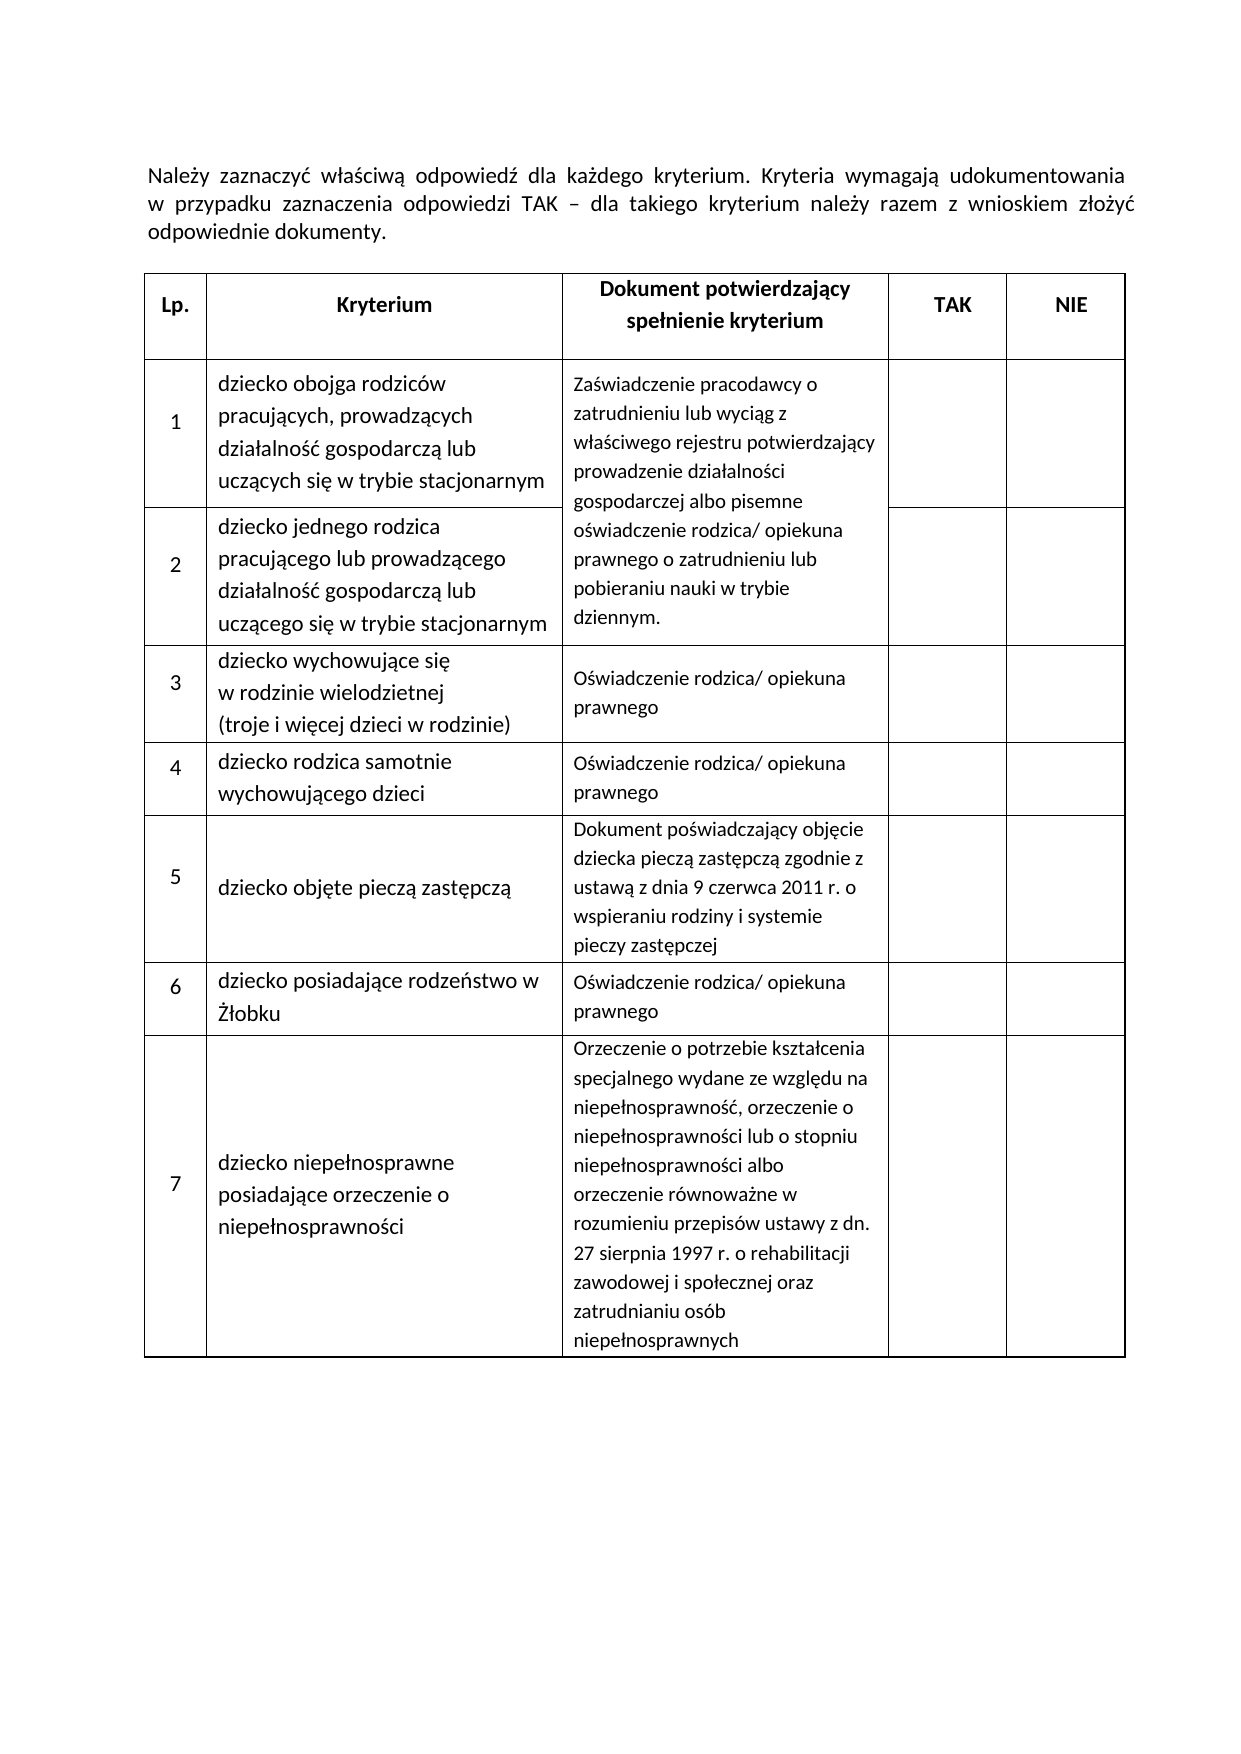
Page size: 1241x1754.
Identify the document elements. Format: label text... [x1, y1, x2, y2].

table_cell dziecko posiadające rodzeństwo w Żłobku [207, 963, 562, 1034]
table_cell [1007, 646, 1124, 742]
table_header TAK [889, 274, 1006, 359]
table_cell 2 [145, 508, 206, 645]
table_cell Oświadczenie rodzica/ opiekuna prawnego [563, 646, 888, 742]
table_cell dziecko niepełnosprawne posiadające orzeczenie o niepełnosprawności [207, 1036, 562, 1356]
table_cell [1007, 360, 1124, 507]
table_header Dokument potwierdzający spełnienie kryterium [563, 274, 888, 359]
table_cell [889, 508, 1006, 645]
table_cell Orzeczenie o potrzebie kształcenia specjalnego wydane ze względu na niepełnosprawność, orzeczenie o niepełnosprawności lub o stopniu niepełnosprawności albo orzeczenie równoważne w rozumieniu przepisów ustawy z dn. 27 sierpnia 1997 r. o rehabilitacji zawodowej i społecznej oraz zatrudnianiu osób niepełnosprawnych [563, 1036, 888, 1356]
table_cell 7 [145, 1036, 206, 1356]
table_cell 3 [145, 646, 206, 742]
table_cell dziecko wychowujące się w rodzinie wielodzietnej (troje i więcej dzieci w rodzinie) [207, 646, 562, 742]
table_cell [889, 963, 1006, 1034]
table_cell [889, 743, 1006, 815]
table_header NIE [1007, 274, 1124, 359]
table_cell [1007, 816, 1124, 962]
table_cell dziecko obojga rodziców pracujących, prowadzących działalność gospodarczą lub uczących się w trybie stacjonarnym [207, 360, 562, 507]
text Należy zaznaczyć właściwą odpowiedź dla każdego kryterium. Kryteria wymagają udokumentowania w przypadku zaznaczenia odpowiedzi TAK – dla takiego kryterium należy razem z wnioskiem złożyć odpowiednie dokumenty. [148, 161, 1137, 245]
table_cell dziecko rodzica samotnie wychowującego dzieci [207, 743, 562, 815]
table_cell dziecko objęte pieczą zastępczą [207, 816, 562, 962]
table_cell [1007, 1036, 1124, 1356]
table_cell Dokument poświadczający objęcie dziecka pieczą zastępczą zgodnie z ustawą z dnia 9 czerwca 2011 r. o wspieraniu rodziny i systemie pieczy zastępczej [563, 816, 888, 962]
table_cell Oświadczenie rodzica/ opiekuna prawnego [563, 743, 888, 815]
table_cell dziecko jednego rodzica pracującego lub prowadzącego działalność gospodarczą lub uczącego się w trybie stacjonarnym [207, 508, 562, 645]
table_cell [889, 1036, 1006, 1356]
table_header Kryterium [207, 274, 562, 359]
table_cell [1007, 963, 1124, 1034]
table_cell [1007, 508, 1124, 645]
table_cell 1 [145, 360, 206, 507]
table_cell [889, 360, 1006, 507]
table_cell [1007, 743, 1124, 815]
table_cell 5 [145, 816, 206, 962]
table_cell [889, 816, 1006, 962]
table_cell Oświadczenie rodzica/ opiekuna prawnego [563, 963, 888, 1034]
table_header Lp. [145, 274, 206, 359]
table_cell Zaświadczenie pracodawcy o zatrudnieniu lub wyciąg z właściwego rejestru potwierdzający prowadzenie działalności gospodarczej albo pisemne oświadczenie rodzica/ opiekuna prawnego o zatrudnieniu lub pobieraniu nauki w trybie dziennym. [563, 360, 888, 645]
table_cell 4 [145, 743, 206, 815]
table_cell 6 [145, 963, 206, 1034]
table_cell [889, 646, 1006, 742]
